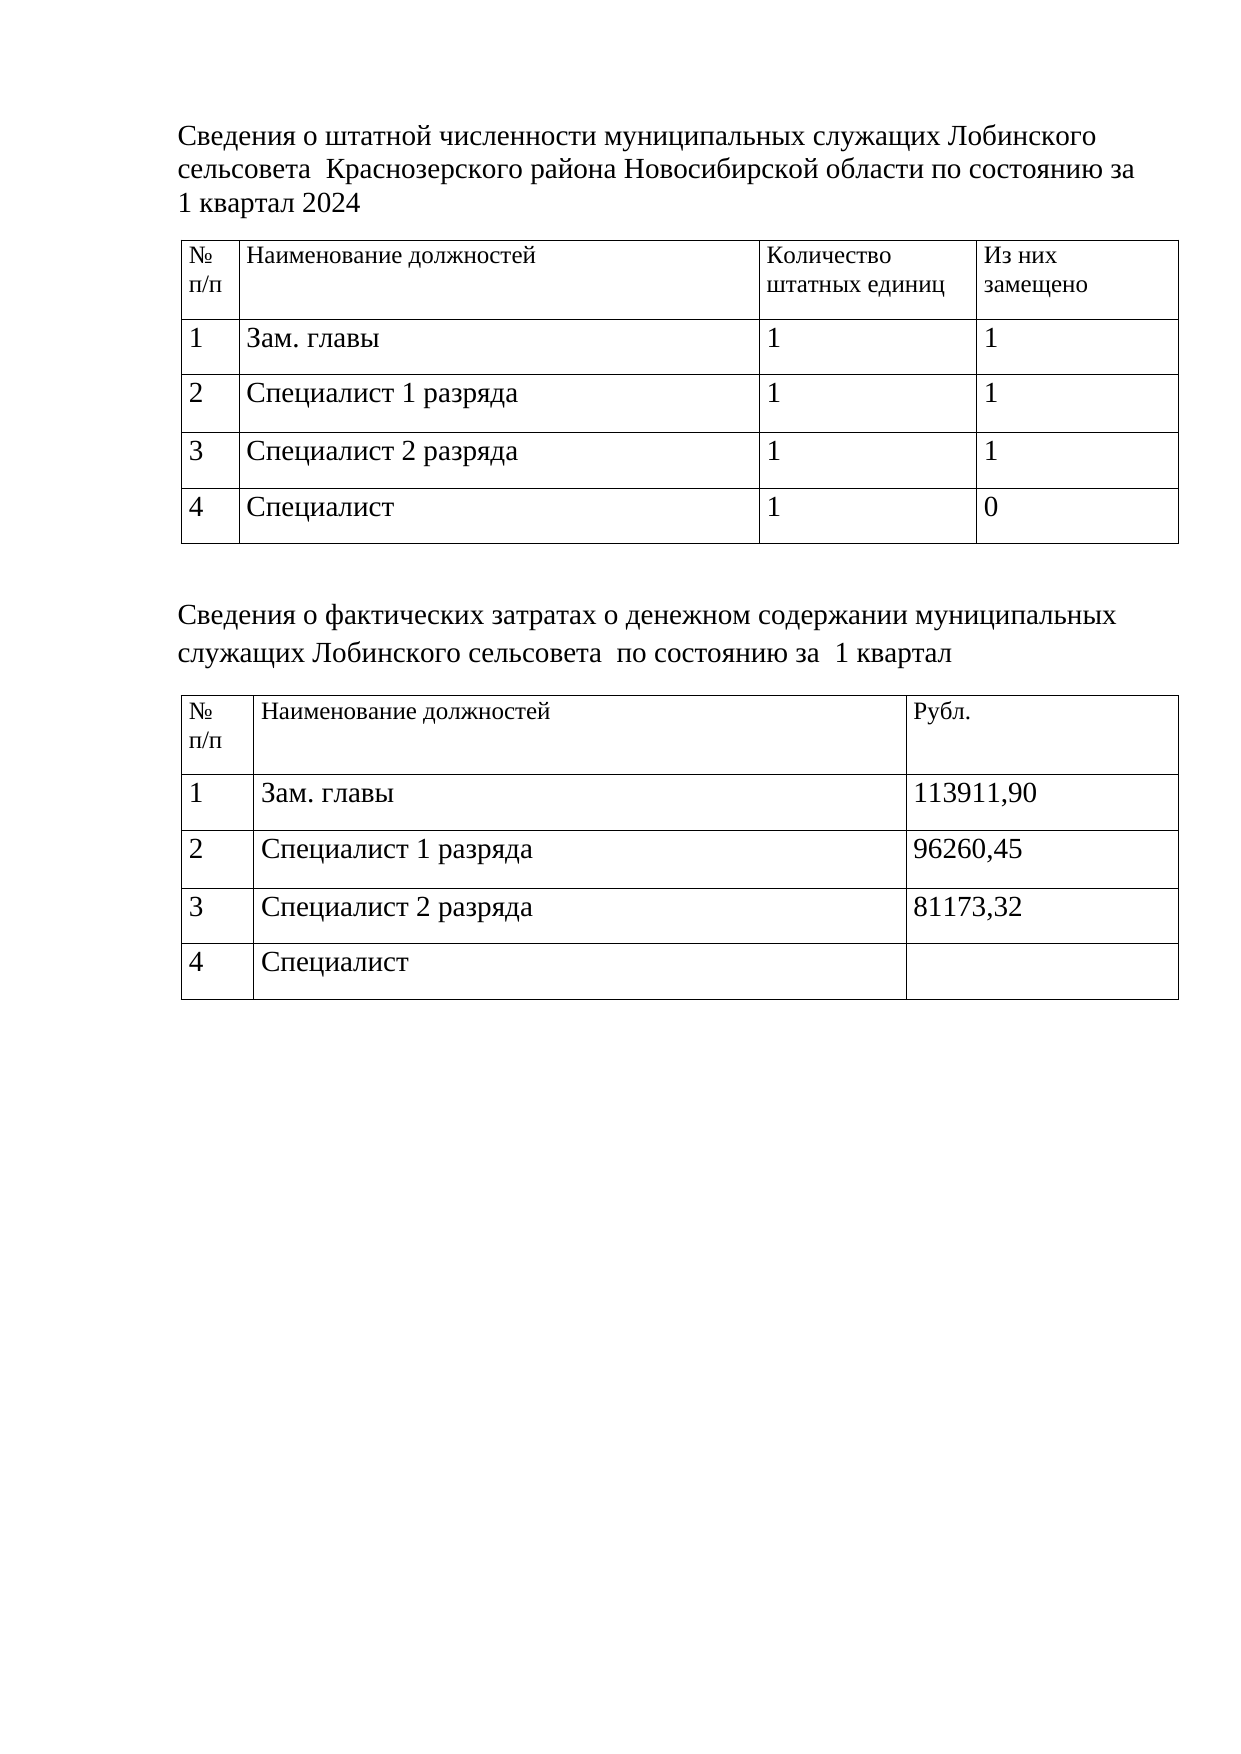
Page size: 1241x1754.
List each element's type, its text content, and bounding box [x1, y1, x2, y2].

table_cell 1 [977, 375, 1178, 432]
table_cell 3 [182, 433, 239, 488]
table_cell Специалист 2 разряда [254, 889, 906, 943]
table_cell 2 [182, 375, 239, 432]
table_cell 1 [760, 375, 976, 432]
table_cell 1 [182, 775, 253, 830]
table_cell 1 [977, 320, 1178, 374]
table_cell 96260,45 [907, 831, 1178, 888]
table_header № п/п [182, 241, 239, 319]
table_header Наименование должностей [240, 241, 759, 319]
table_cell 4 [182, 944, 253, 998]
table_cell Специалист 1 разряда [254, 831, 906, 888]
text Сведения о штатной численности муниципальных служащих Лобинского сельсовета Краснозерского района Новосибирской области по состоянию за 1 квартал 2024 [177, 118, 1152, 219]
table_cell 1 [760, 320, 976, 374]
table_header Наименование должностей [254, 696, 906, 774]
table_cell Специалист 2 разряда [240, 433, 759, 488]
table_cell Специалист 1 разряда [240, 375, 759, 432]
table_header Количество штатных единиц [760, 241, 976, 319]
table_cell 3 [182, 889, 253, 943]
table_cell 4 [182, 489, 239, 543]
table_cell 0 [977, 489, 1178, 543]
text Сведения о фактических затратах о денежном содержании муниципальных служащих Лобинского сельсовета по состоянию за 1 квартал [177, 597, 1152, 669]
table_cell Специалист [240, 489, 759, 543]
table_header Из них замещено [977, 241, 1178, 319]
table_cell 2 [182, 831, 253, 888]
table_cell Зам. главы [240, 320, 759, 374]
table_cell 113911,90 [907, 775, 1178, 830]
table_header № п/п [182, 696, 253, 774]
table_cell 1 [760, 433, 976, 488]
table_cell 1 [760, 489, 976, 543]
table_cell 1 [182, 320, 239, 374]
table_cell Зам. главы [254, 775, 906, 830]
table_cell [907, 944, 1178, 998]
table_cell 1 [977, 433, 1178, 488]
table_cell Специалист [254, 944, 906, 998]
table_header Рубл. [907, 696, 1178, 774]
table_cell 81173,32 [907, 889, 1178, 943]
